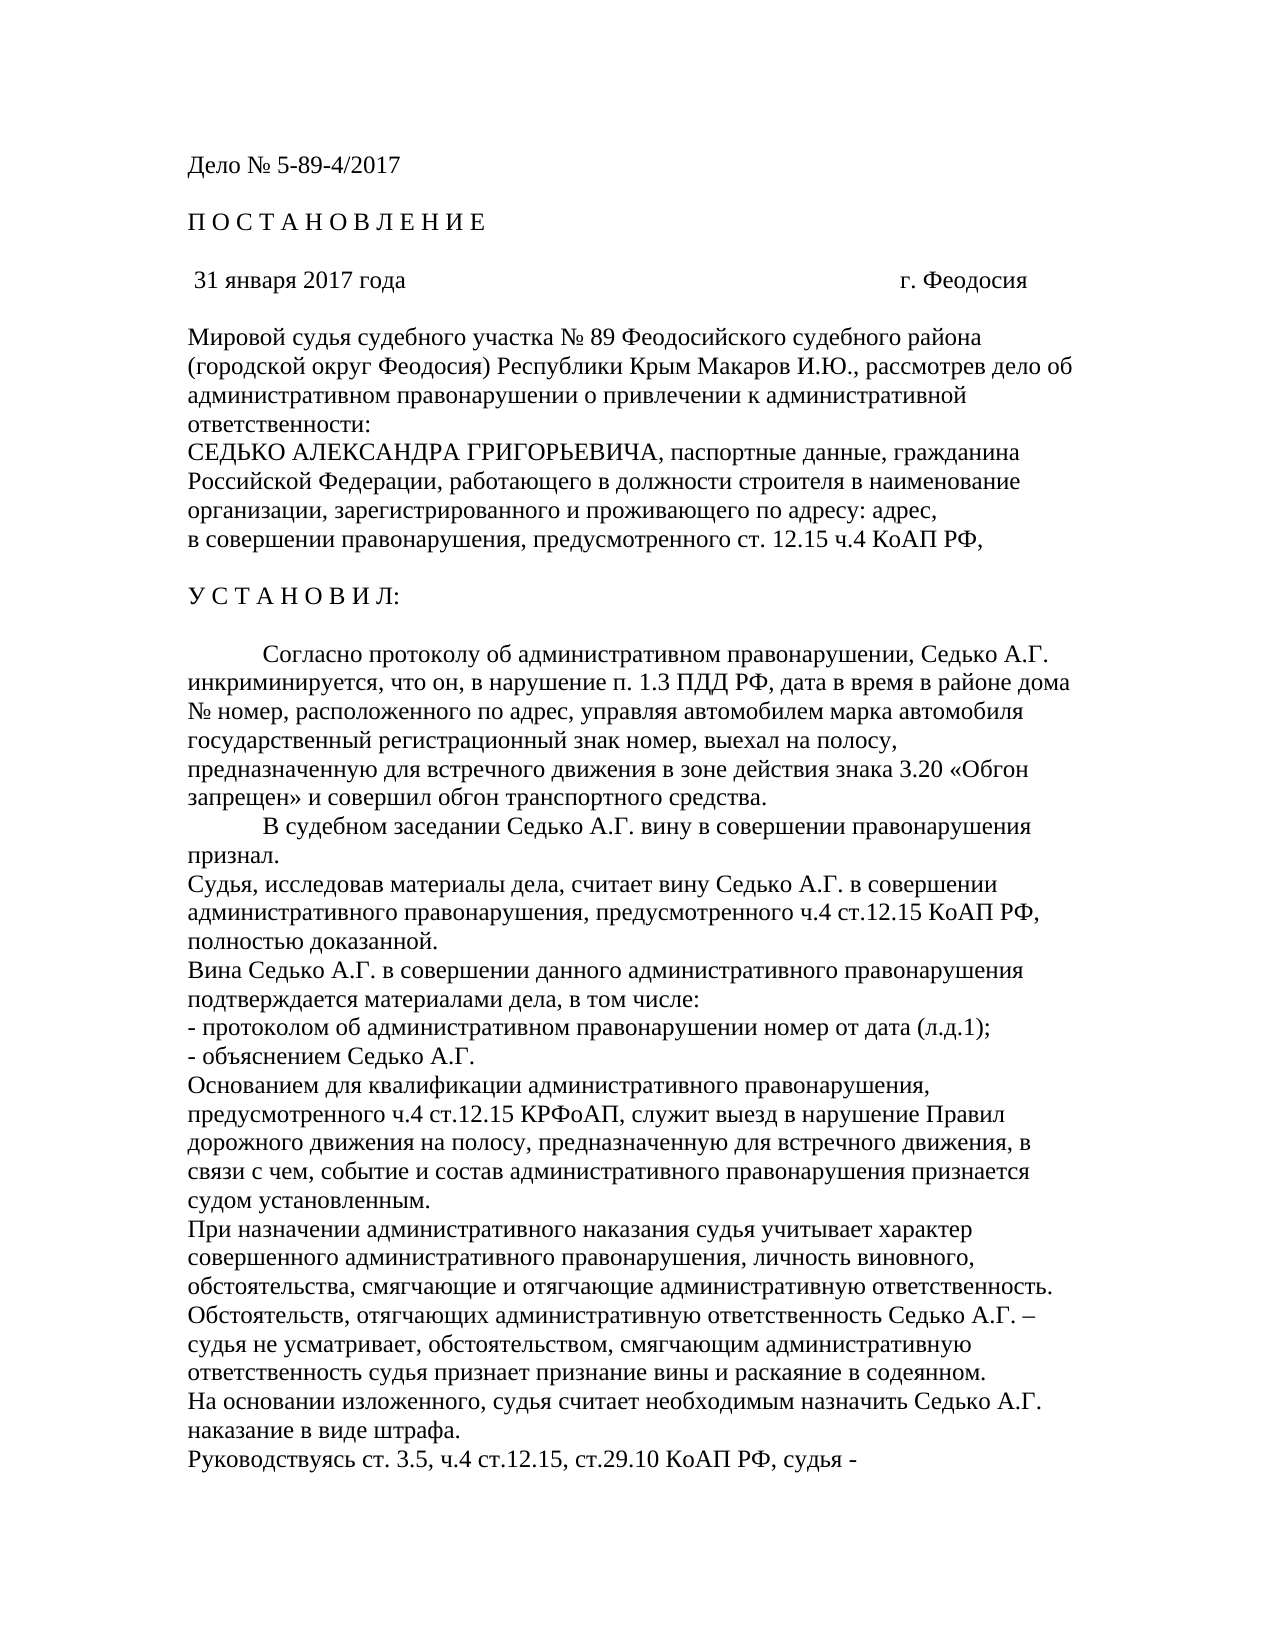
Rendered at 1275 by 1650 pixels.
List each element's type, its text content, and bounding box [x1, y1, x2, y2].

text Судья, исследовав материалы дела, считает вину Седько А.Г. в совершении административного правонарушения, предусмотренного ч.4 ст.12.15 КоАП РФ, полностью доказанной. [187, 869, 1087, 955]
text В судебном заседании Седько А.Г. вину в совершении правонарушения признал. [187, 811, 1087, 869]
text - объяснением Седько А.Г. [187, 1041, 1087, 1070]
text Вина Седько А.Г. в совершении данного административного правонарушения подтверждается материалами дела, в том числе: [187, 955, 1087, 1012]
text На основании изложенного, судья считает необходимым назначить Седько А.Г. наказание в виде штрафа. [187, 1386, 1087, 1444]
text П О С Т А Н О В Л Е Н И Е [187, 207, 1087, 236]
text Руководствуясь ст. 3.5, ч.4 ст.12.15, ст.29.10 КоАП РФ, судья - [187, 1444, 1087, 1472]
text 31 января 2017 года г. Феодосия [187, 265, 1087, 294]
text Согласно протоколу об административном правонарушении, Седько А.Г. инкриминируется, что он, в нарушение п. 1.3 ПДД РФ, дата в время в районе дома № номер, расположенного по адрес, управляя автомобилем марка автомобиля государственный регистрационный знак номер, выехал на полосу, предназначенную для встречного движения в зоне действия знака 3.20 «Обгон запрещен» и совершил обгон транспортного средства. [187, 639, 1087, 811]
text СЕДЬКО АЛЕКСАНДРА ГРИГОРЬЕВИЧА, паспортные данные, гражданина Российской Федерации, работающего в должности строителя в наименование организации, зарегистрированного и проживающего по адресу: адрес, [187, 437, 1087, 524]
text в совершении правонарушения, предусмотренного ст. 12.15 ч.4 КоАП РФ, [187, 524, 1087, 552]
text Мировой судья судебного участка № 89 Феодосийского судебного района (городской округ Феодосия) Республики Крым Макаров И.Ю., рассмотрев дело об административном правонарушении о привлечении к административной ответственности: [187, 322, 1087, 437]
text Дело № 5-89-4/2017 [187, 150, 1087, 179]
text Основанием для квалификации административного правонарушения, предусмотренного ч.4 ст.12.15 КРФоАП, служит выезд в нарушение Правил дорожного движения на полосу, предназначенную для встречного движения, в связи с чем, событие и состав административного правонарушения признается судом установленным. [187, 1070, 1087, 1214]
text Обстоятельств, отягчающих административную ответственность Седько А.Г. – судья не усматривает, обстоятельством, смягчающим административную ответственность судья признает признание вины и раскаяние в содеянном. [187, 1300, 1087, 1386]
text При назначении административного наказания судья учитывает характер совершенного административного правонарушения, личность виновного, обстоятельства, смягчающие и отягчающие административную ответственность. [187, 1214, 1087, 1300]
text У С Т А Н О В И Л: [187, 581, 1087, 610]
text - протоколом об административном правонарушении номер от дата (л.д.1); [187, 1012, 1087, 1041]
